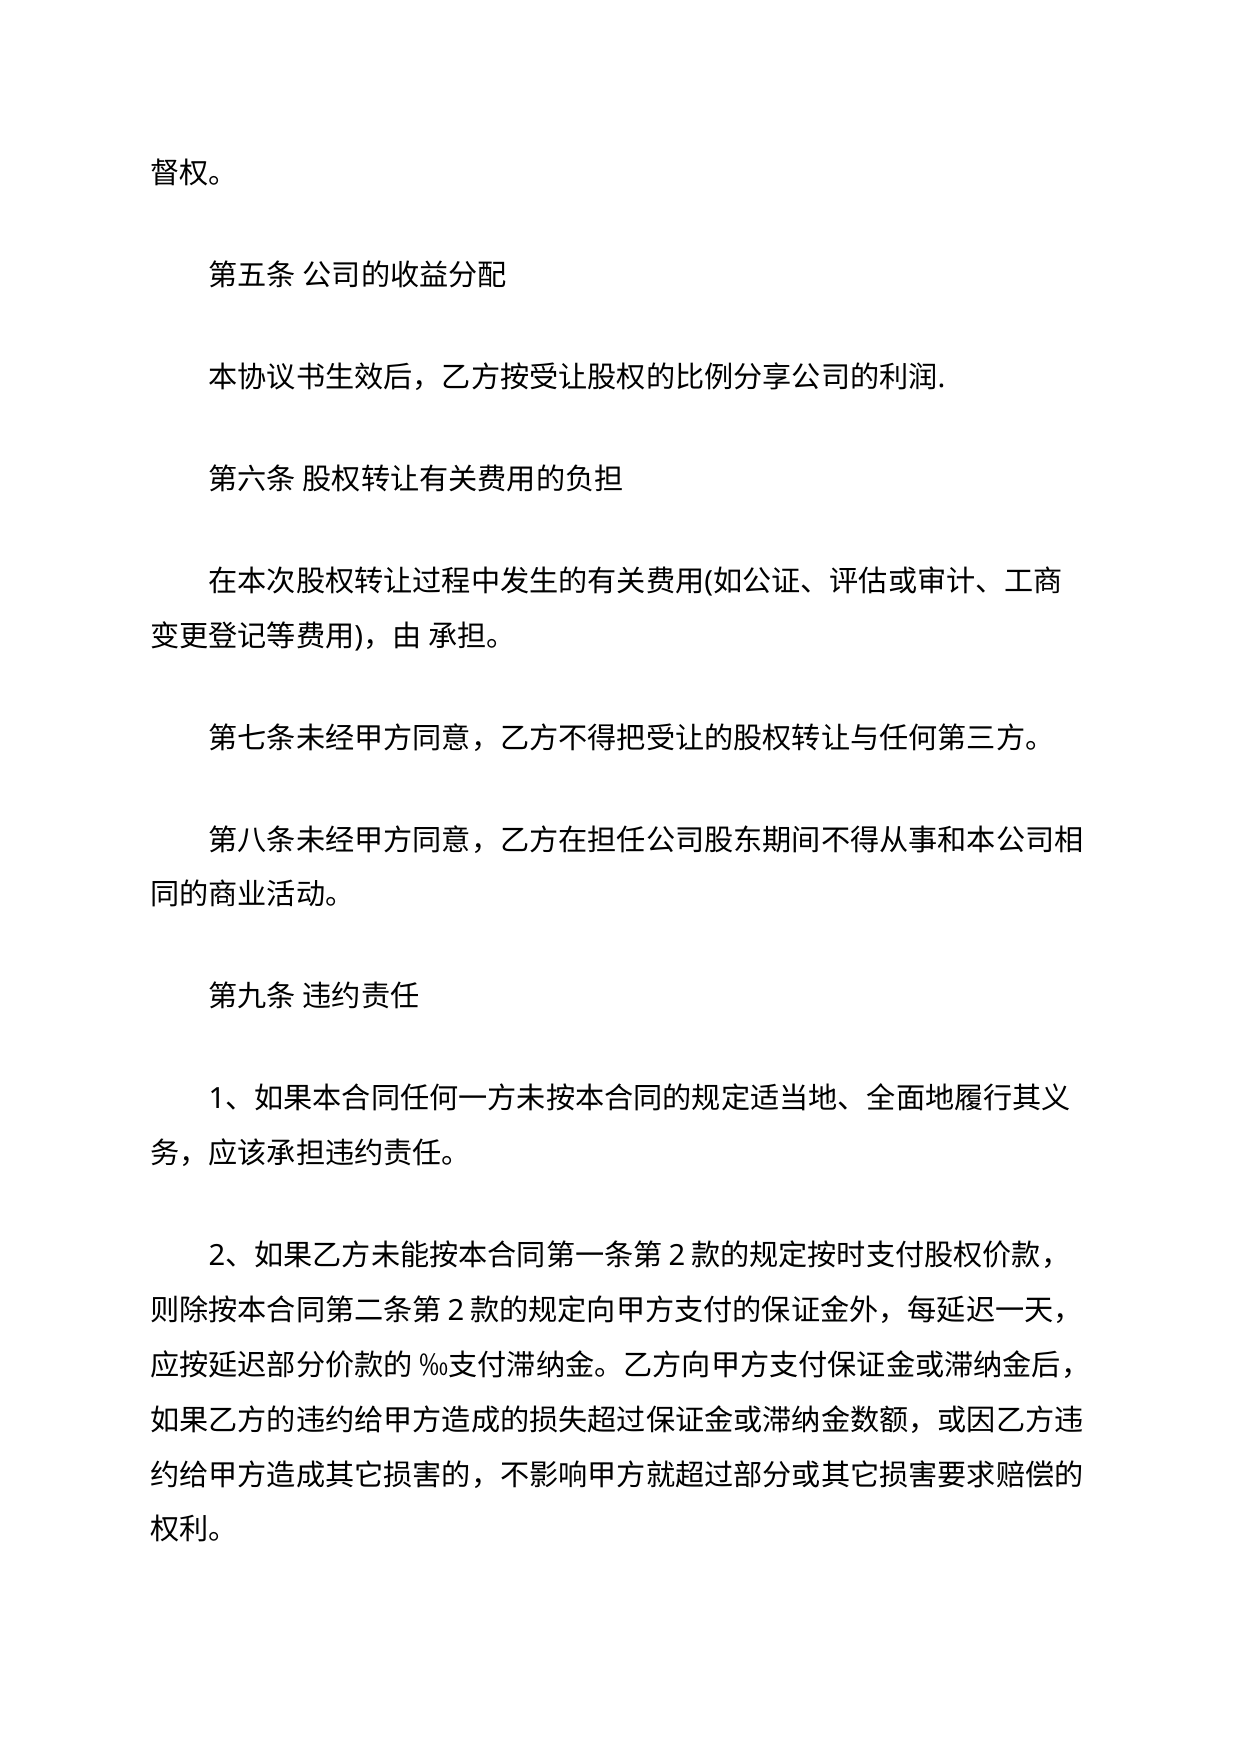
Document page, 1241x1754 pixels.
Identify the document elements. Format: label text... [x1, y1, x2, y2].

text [150, 150, 1090, 192]
text 本协议书生效后，乙方按受让股权的比例分享公司的利润. [150, 353, 1090, 396]
text 第七条未经甲方同意，乙方不得把受让的股权转让与任何第三方。 [150, 714, 1090, 757]
text 在本次股权转让过程中发生的有关费用(如公证、评估或审计、工商变更登记等费用)，由 承担。 [150, 557, 1090, 655]
text 第六条 股权转让有关费用的负担 [150, 456, 1090, 498]
text 第八条未经甲方同意，乙方在担任公司股东期间不得从事和本公司相同的商业活动。 [150, 816, 1090, 913]
text 1、如果本合同任何一方未按本合同的规定适当地、全面地履行其义务，应该承担违约责任。 [150, 1074, 1090, 1172]
text 第五条 公司的收益分配 [150, 252, 1090, 294]
text 2、如果乙方未能按本合同第一条第2款的规定按时支付股权价款，则除按本合同第二条第2款的规定向甲方支付的保证金外，每延迟一天，应按延迟部分价款的 ‰支付滞纳金。乙方向甲方支付保证金或滞纳金后，如果乙方的违约给甲方造成的损失超过保证金或滞纳金数额，或因乙方违约给甲方造成其它损害的，不影响甲方就超过部分或其它损害要求赔偿的权利。 [150, 1231, 1090, 1548]
text 第九条 违约责任 [150, 973, 1090, 1015]
